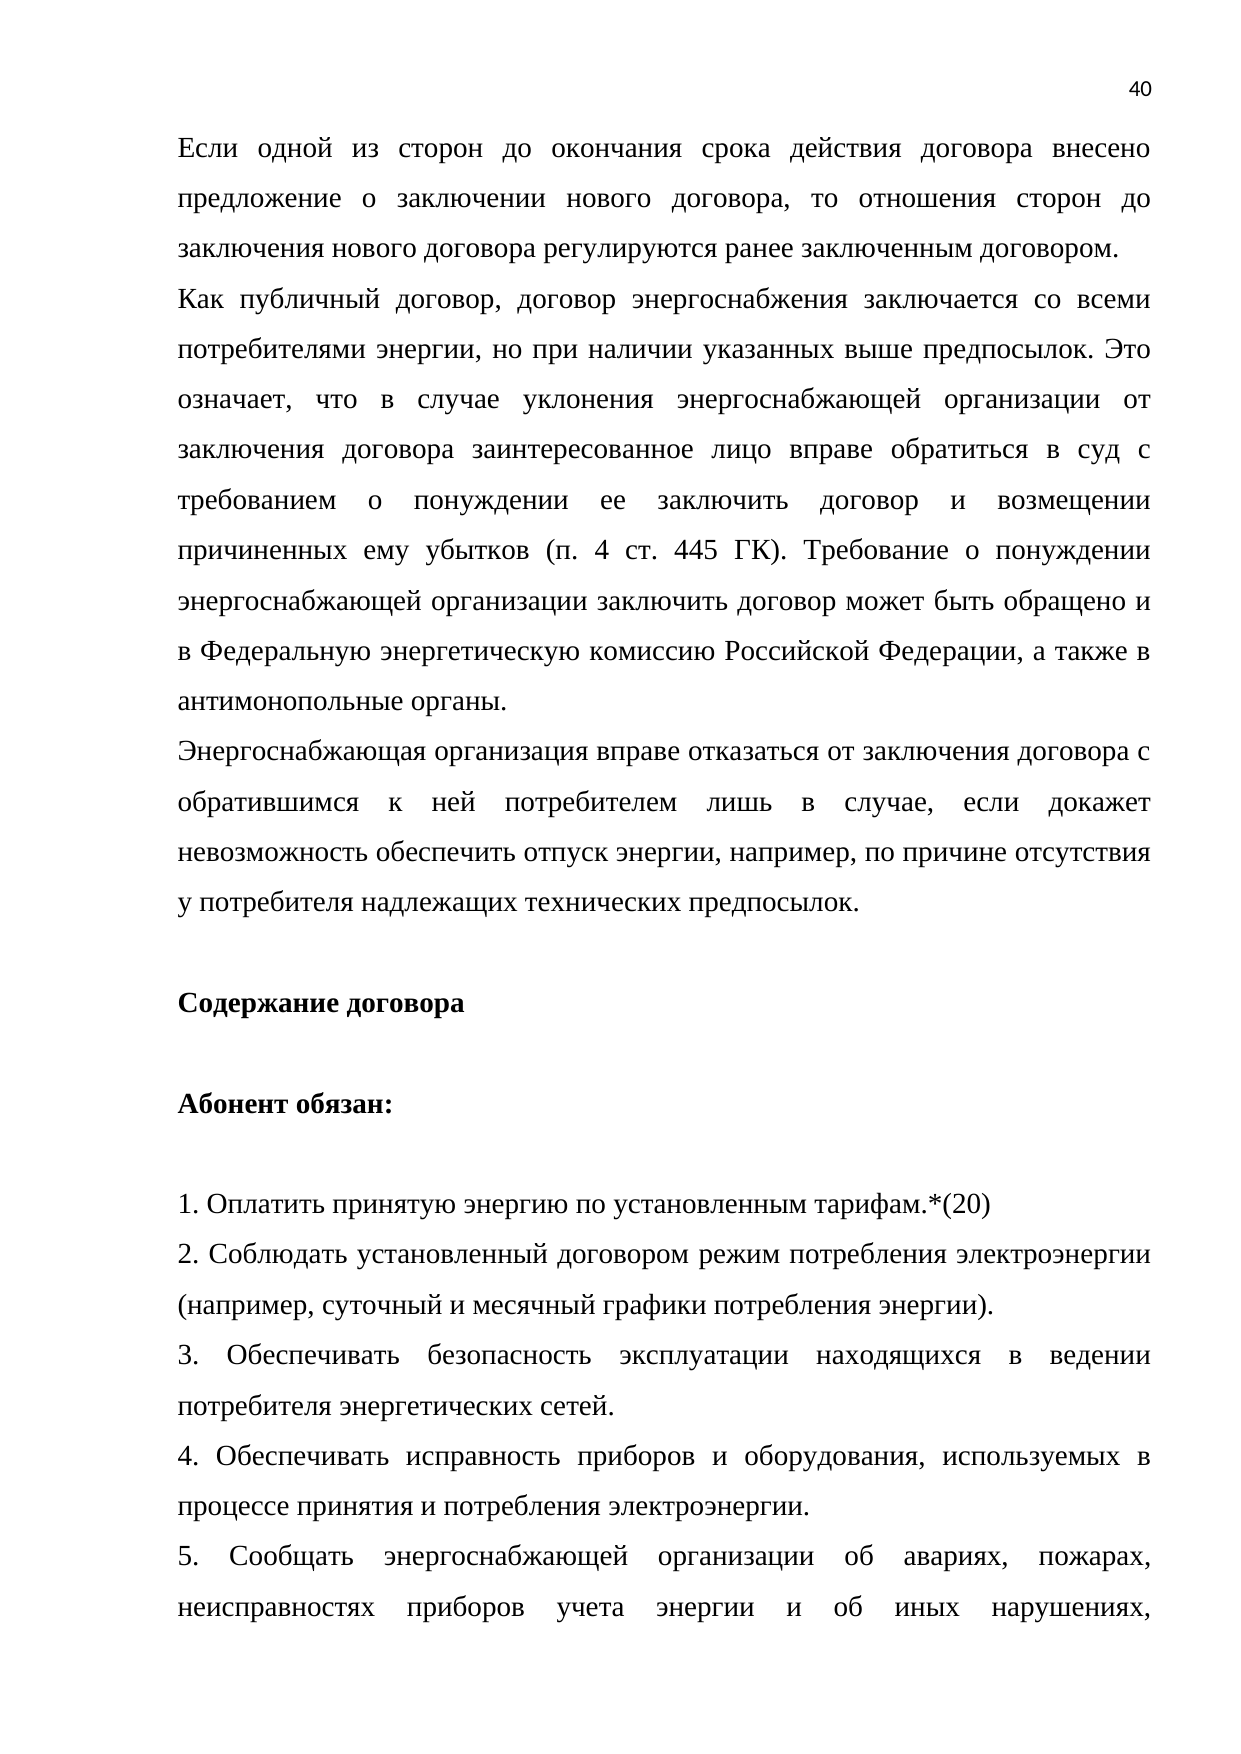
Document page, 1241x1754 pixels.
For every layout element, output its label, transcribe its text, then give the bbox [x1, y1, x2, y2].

text 3. Обеспечивать безопасность эксплуатации находящихся в ведении потребителя энергетических сетей. [177, 1337, 1152, 1421]
text Энергоснабжающая организация вправе отказаться от заключения договора с обратившимся к ней потребителем лишь в случае, если докажет невозможность обеспечить отпуск энергии, например, по причине отсутствия у потребителя надлежащих технических предпосылок. [177, 733, 1152, 918]
text Как публичный договор, договор энергоснабжения заключается со всеми потребителями энергии, но при наличии указанных выше предпосылок. Это означает, что в случае уклонения энергоснабжающей организации от заключения договора заинтересованное лицо вправе обратиться в суд с требованием о понуждении ее заключить договор и возмещении причиненных ему убытков (п. 4 ст. 445 ГК). Требование о понуждении энергоснабжающей организации заключить договор может быть обращено и в Федеральную энергетическую комиссию Российской Федерации, а также в антимонопольные органы. [177, 281, 1152, 717]
text 1. Оплатить принятую энергию по установленным тарифам.*(20) [177, 1186, 1152, 1220]
text 2. Соблюдать установленный договором режим потребления электроэнергии (например, суточный и месячный графики потребления энергии). [177, 1237, 1152, 1321]
text 4. Обеспечивать исправность приборов и оборудования, используемых в процессе принятия и потребления электроэнергии. [177, 1438, 1152, 1522]
text Содержание договора [177, 985, 1152, 1019]
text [177, 1538, 1152, 1622]
text Абонент обязан: [177, 1086, 1152, 1119]
text Если одной из сторон до окончания срока действия договора внесено предложение о заключении нового договора, то отношения сторон до заключения нового договора регулируются ранее заключенным договором. [177, 130, 1152, 264]
